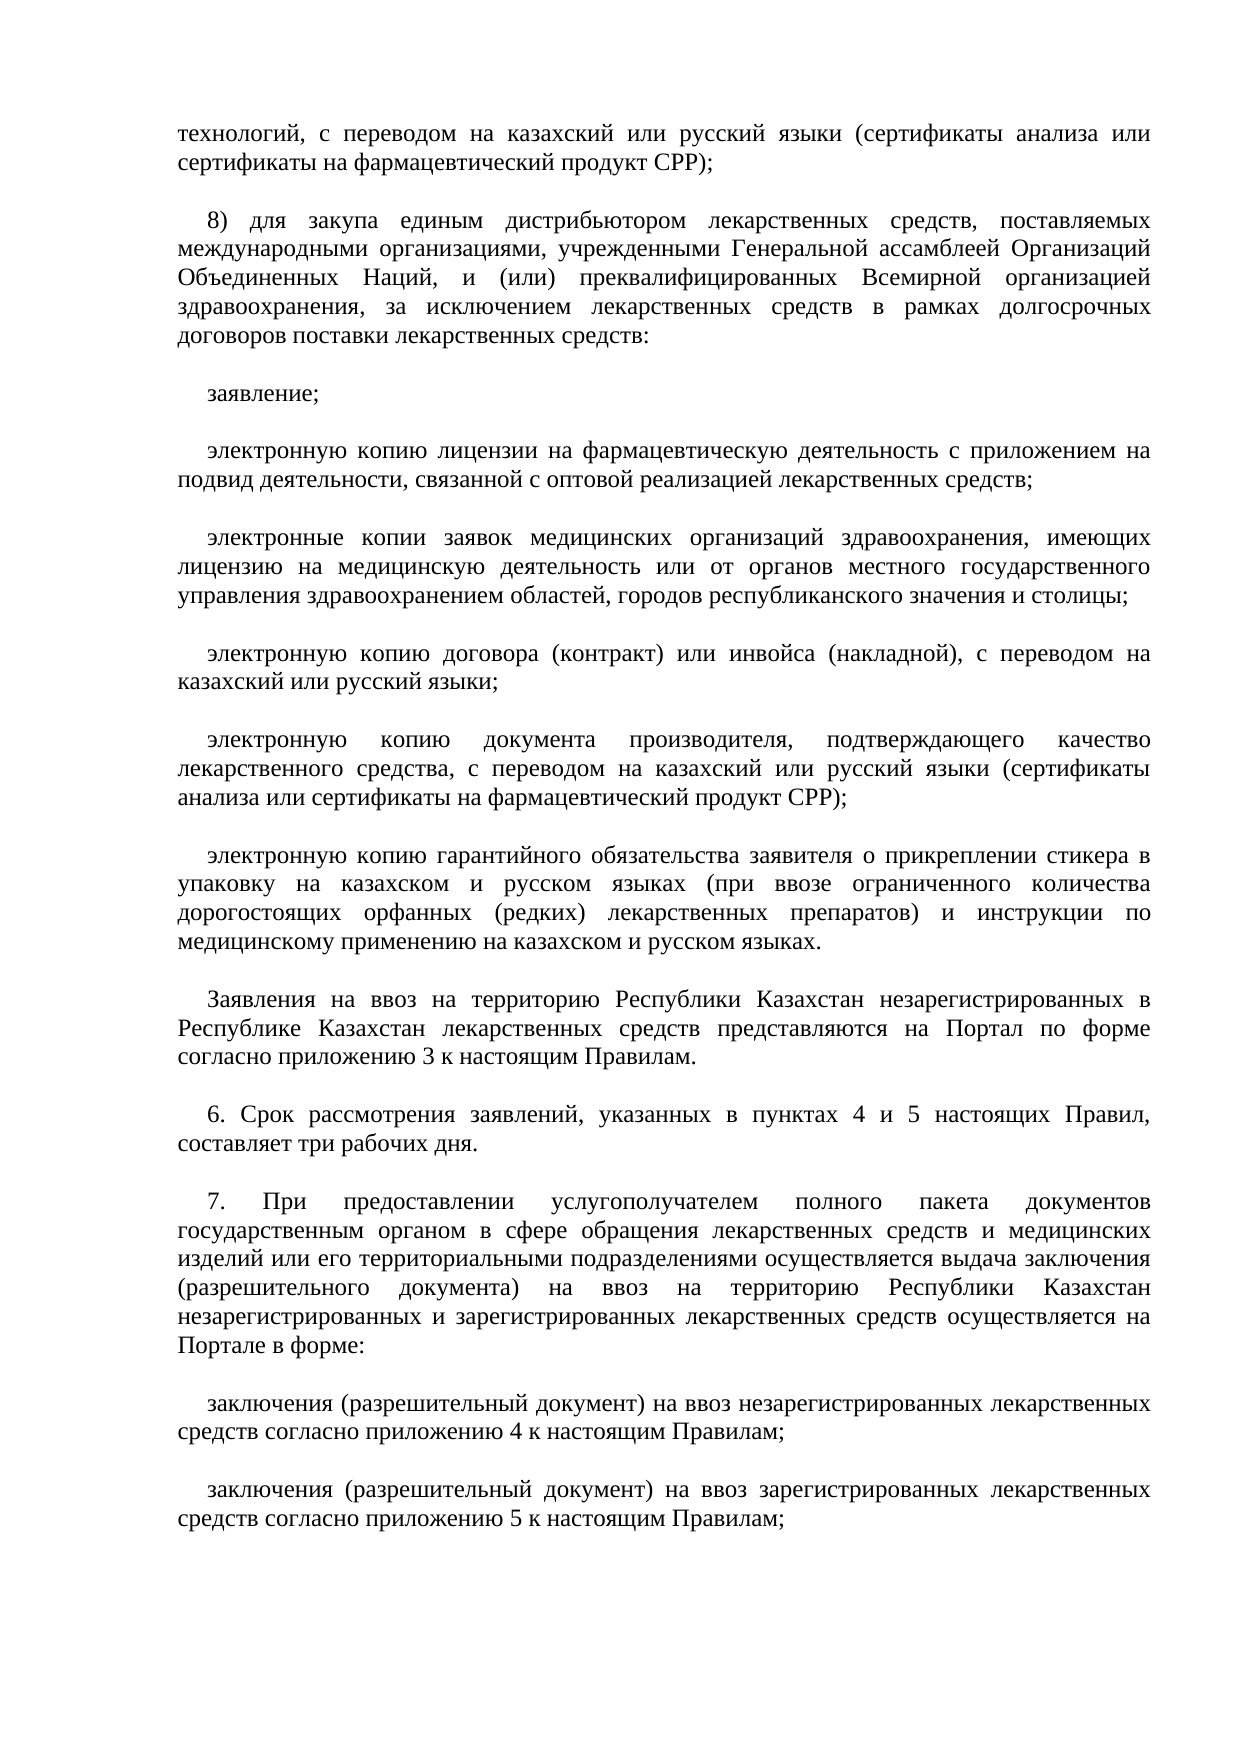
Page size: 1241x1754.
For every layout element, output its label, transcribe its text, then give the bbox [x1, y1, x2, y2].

text заключения (разрешительный документ) на ввоз незарегистрированных лекарственных средств согласно приложению 4 к настоящим Правилам; [177, 1388, 1152, 1445]
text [177, 118, 1152, 176]
text 6. Срок рассмотрения заявлений, указанных в пунктах 4 и 5 настоящих Правил, составляет три рабочих дня. [177, 1099, 1152, 1157]
text Заявления на ввоз на территорию Республики Казахстан незарегистрированных в Республике Казахстан лекарственных средств представляются на Портал по форме согласно приложению 3 к настоящим Правилам. [177, 984, 1152, 1070]
text 8) для закупа единым дистрибьютором лекарственных средств, поставляемых международными организациями, учрежденными Генеральной ассамблеей Организаций Объединенных Наций, и (или) преквалифицированных Всемирной организацией здравоохранения, за исключением лекарственных средств в рамках долгосрочных договоров поставки лекарственных средств: [177, 205, 1152, 348]
text электронную копию договора (контракт) или инвойса (накладной), с переводом на казахский или русский языки; [177, 638, 1152, 695]
text электронную копию документа производителя, подтверждающего качество лекарственного средства, с переводом на казахский или русский языки (сертификаты анализа или сертификаты на фармацевтический продукт СРР); [177, 724, 1152, 811]
text 7. При предоставлении услугополучателем полного пакета документов государственным органом в сфере обращения лекарственных средств и медицинских изделий или его территориальными подразделениями осуществляется выдача заключения (разрешительного документа) на ввоз на территорию Республики Казахстан незарегистрированных и зарегистрированных лекарственных средств осуществляется на Портале в форме: [177, 1186, 1152, 1358]
text заключения (разрешительный документ) на ввоз зарегистрированных лекарственных средств согласно приложению 5 к настоящим Правилам; [177, 1474, 1152, 1532]
text электронные копии заявок медицинских организаций здравоохранения, имеющих лицензию на медицинскую деятельность или от органов местного государственного управления здравоохранением областей, городов республиканского значения и столицы; [177, 522, 1152, 608]
text электронную копию лицензии на фармацевтическую деятельность с приложением на подвид деятельности, связанной с оптовой реализацией лекарственных средств; [177, 436, 1152, 493]
text заявление; [177, 378, 1152, 406]
text электронную копию гарантийного обязательства заявителя о прикреплении стикера в упаковку на казахском и русском языках (при ввозе ограниченного количества дорогостоящих орфанных (редких) лекарственных препаратов) и инструкции по медицинскому применению на казахском и русском языках. [177, 840, 1152, 955]
